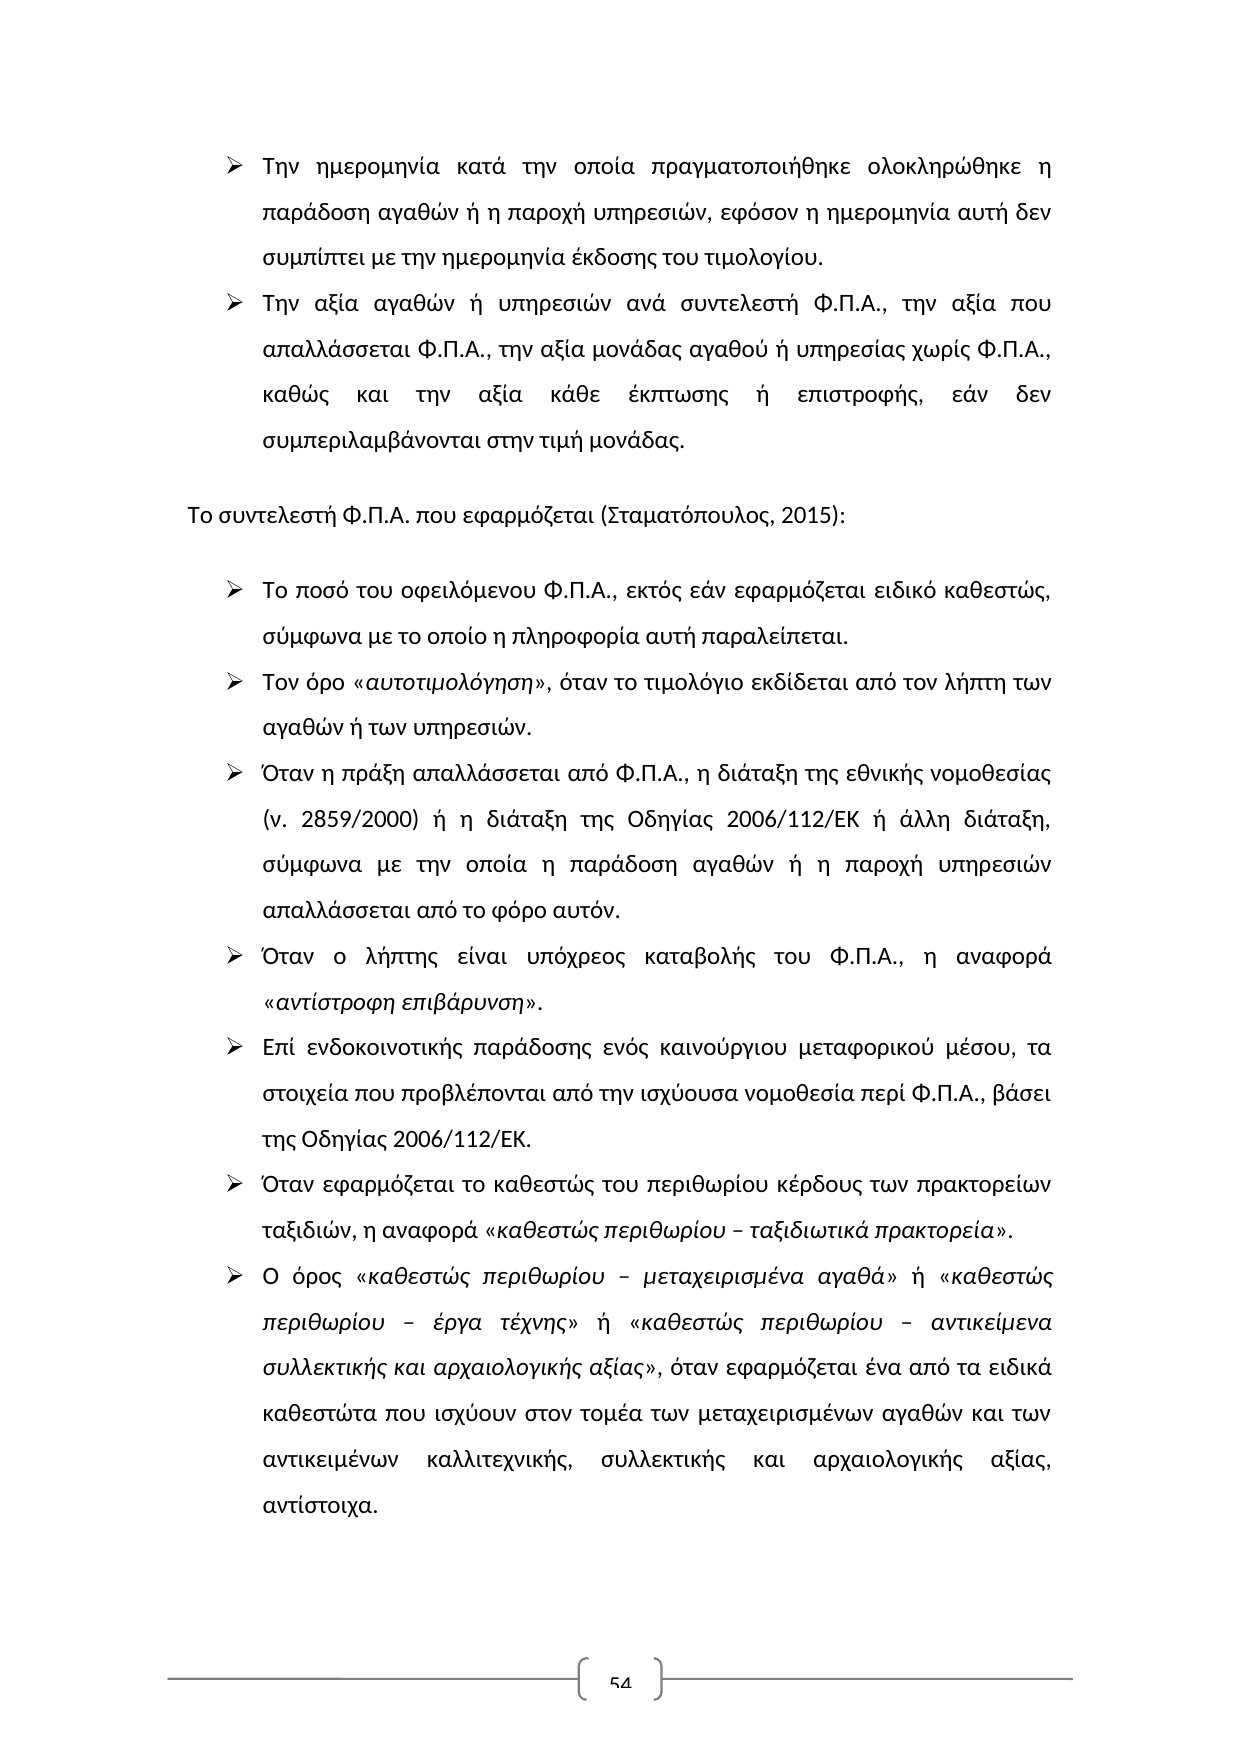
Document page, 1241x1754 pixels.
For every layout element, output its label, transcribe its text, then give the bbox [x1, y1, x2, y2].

list Τον όρο «αυτοτιμολόγηση», όταν το τιμολόγιο εκδίδεται από τον λήπτη των αγαθών ή των υπηρεσιών. [225, 666, 1053, 742]
list Την ημερομηνία κατά την οποία πραγματοποιήθηκε ολοκληρώθηκε η παράδοση αγαθών ή η παροχή υπηρεσιών, εφόσον η ημερομηνία αυτή δεν συμπίπτει με την ημερομηνία έκδοσης του τιμολογίου. [225, 150, 1053, 272]
list Την αξία αγαθών ή υπηρεσιών ανά συντελεστή Φ.Π.Α., την αξία που απαλλάσσεται Φ.Π.Α., την αξία μονάδας αγαθού ή υπηρεσίας χωρίς Φ.Π.Α., καθώς και την αξία κάθε έκπτωσης ή επιστροφής, εάν δεν συμπεριλαμβάνονται στην τιμή μονάδας. [225, 287, 1053, 455]
list Όταν η πράξη απαλλάσσεται από Φ.Π.Α., η διάταξη της εθνικής νομοθεσίας (ν. 2859/2000) ή η διάταξη της Οδηγίας 2006/112/ΕΚ ή άλλη διάταξη, σύμφωνα με την οποία η παράδοση αγαθών ή η παροχή υπηρεσιών απαλλάσσεται από το φόρο αυτόν. [225, 757, 1053, 925]
list Το ποσό του οφειλόμενου Φ.Π.Α., εκτός εάν εφαρμόζεται ειδικό καθεστώς, σύμφωνα με το οποίο η πληροφορία αυτή παραλείπεται. [225, 574, 1053, 650]
list Όταν εφαρμόζεται το καθεστώς του περιθωρίου κέρδους των πρακτορείων ταξιδιών, η αναφορά «καθεστώς περιθωρίου – ταξιδιωτικά πρακτορεία». [225, 1169, 1053, 1245]
list Όταν ο λήπτης είναι υπόχρεος καταβολής του Φ.Π.Α., η αναφορά «αντίστροφη επιβάρυνση». [225, 940, 1053, 1016]
list Ο όρος «καθεστώς περιθωρίου – μεταχειρισμένα αγαθά» ή «καθεστώς περιθωρίου – έργα τέχνης» ή «καθεστώς περιθωρίου – αντικείμενα συλλεκτικής και αρχαιολογικής αξίας», όταν εφαρμόζεται ένα από τα ειδικά καθεστώτα που ισχύουν στον τομέα των μεταχειρισμένων αγαθών και των αντικειμένων καλλιτεχνικής, συλλεκτικής και αρχαιολογικής αξίας, αντίστοιχα. [225, 1260, 1053, 1519]
list Επί ενδοκοινοτικής παράδοσης ενός καινούργιου μεταφορικού μέσου, τα στοιχεία που προβλέπονται από την ισχύουσα νομοθεσία περί Φ.Π.Α., βάσει της Οδηγίας 2006/112/ΕΚ. [225, 1031, 1053, 1153]
text Το συντελεστή Φ.Π.Α. που εφαρμόζεται (Σταματόπουλος, 2015): [187, 499, 1053, 530]
